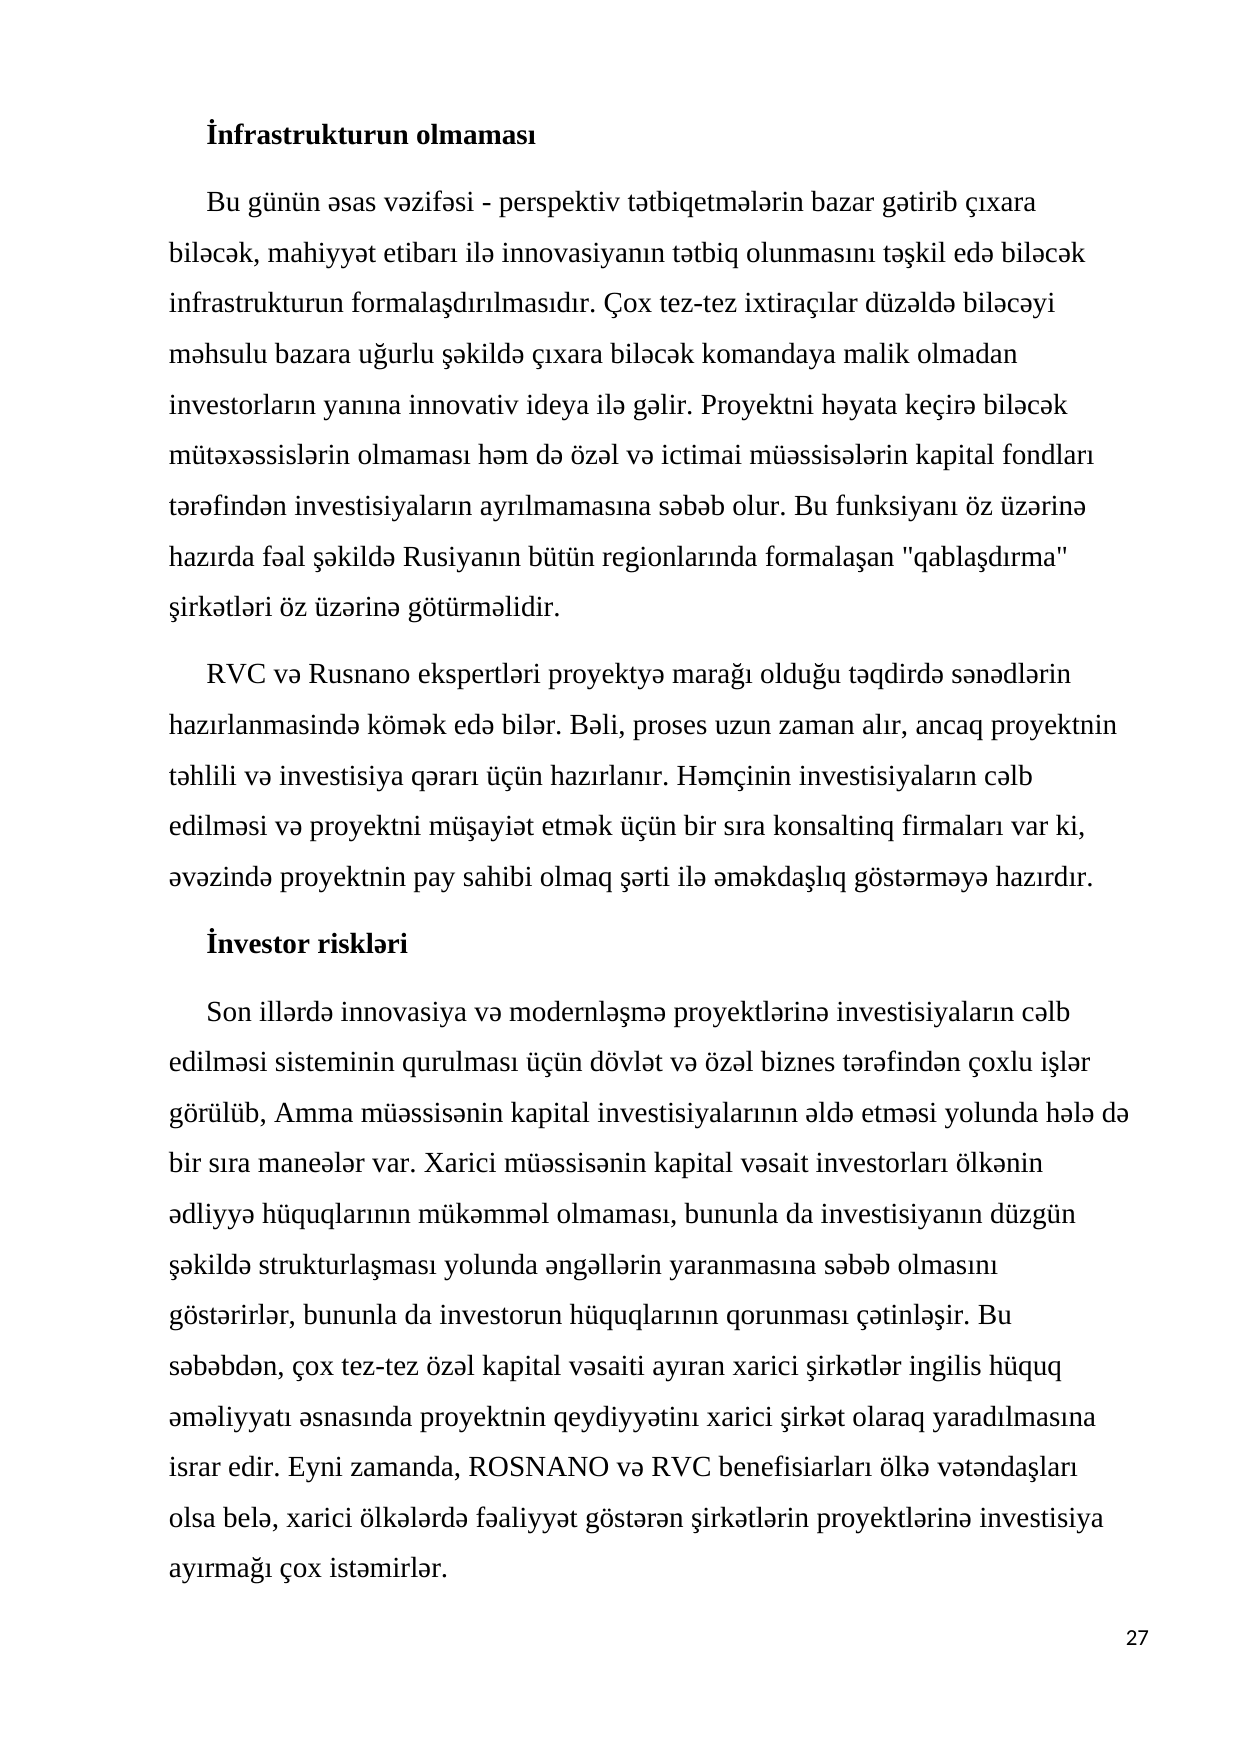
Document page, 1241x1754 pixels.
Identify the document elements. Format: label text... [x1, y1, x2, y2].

text İnvestor riskləri [169, 926, 1131, 960]
text RVC və Rusnano ekspertləri proyektyə marağı olduğu təqdirdə sənədlərin hazırlanmasində kömək edə bilər. Bəli, proses uzun zaman alır, ancaq proyektnin təhlili və investisiya qərarı üçün hazırlanır. Həmçinin investisiyaların cəlb edilməsi və proyektni müşayiət etmək üçün bir sıra konsaltinq firmaları var ki, əvəzində proyektnin pay sahibi olmaq şərti ilə əməkdaşlıq göstərməyə hazırdır. [169, 657, 1131, 893]
text Bu günün əsas vəzifəsi - perspektiv tətbiqetmələrin bazar gətirib çıxara biləcək, mahiyyət etibarı ilə innovasiyanın tətbiq olunmasını təşkil edə biləcək infrastrukturun formalaşdırılmasıdır. Çox tez-tez ixtiraçılar düzəldə biləcəyi məhsulu bazara uğurlu şəkildə çıxara biləcək komandaya malik olmadan investorların yanına innovativ ideya ilə gəlir. Proyektni həyata keçirə biləcək mütəxəssislərin olmaması həm də özəl və ictimai müəssisələrin kapital fondları tərəfindən investisiyaların ayrılmamasına səbəb olur. Bu funksiyanı öz üzərinə hazırda fəal şəkildə Rusiyanın bütün regionlarında formalaşan "qablaşdırma" şirkətləri öz üzərinə götürməlidir. [169, 184, 1131, 623]
text İnfrastrukturun olmaması [169, 117, 1131, 151]
text Son illərdə innovasiya və modernləşmə proyektlərinə investisiyaların cəlb edilməsi sisteminin qurulması üçün dövlət və özəl biznes tərəfindən çoxlu işlər görülüb, Amma müəssisənin kapital investisiyalarının əldə etməsi yolunda hələ də bir sıra maneələr var. Xarici müəssisənin kapital vəsait investorları ölkənin ədliyyə hüquqlarının mükəmməl olmaması, bununla da investisiyanın düzgün şəkildə strukturlaşması yolunda əngəllərin yaranmasına səbəb olmasını göstərirlər, bununla da investorun hüquqlarının qorunması çətinləşir. Bu səbəbdən, çox tez-tez özəl kapital vəsaiti ayıran xarici şirkətlər ingilis hüquq əməliyyatı əsnasında proyektnin qeydiyyətinı xarici şirkət olaraq yaradılmasına israr edir. Eyni zamanda, ROSNANO və RVC benefisiarları ölkə vətəndaşları olsa belə, xarici ölkələrdə fəaliyyət göstərən şirkətlərin proyektlərinə investisiya ayırmağı çox istəmirlər. [169, 994, 1131, 1584]
